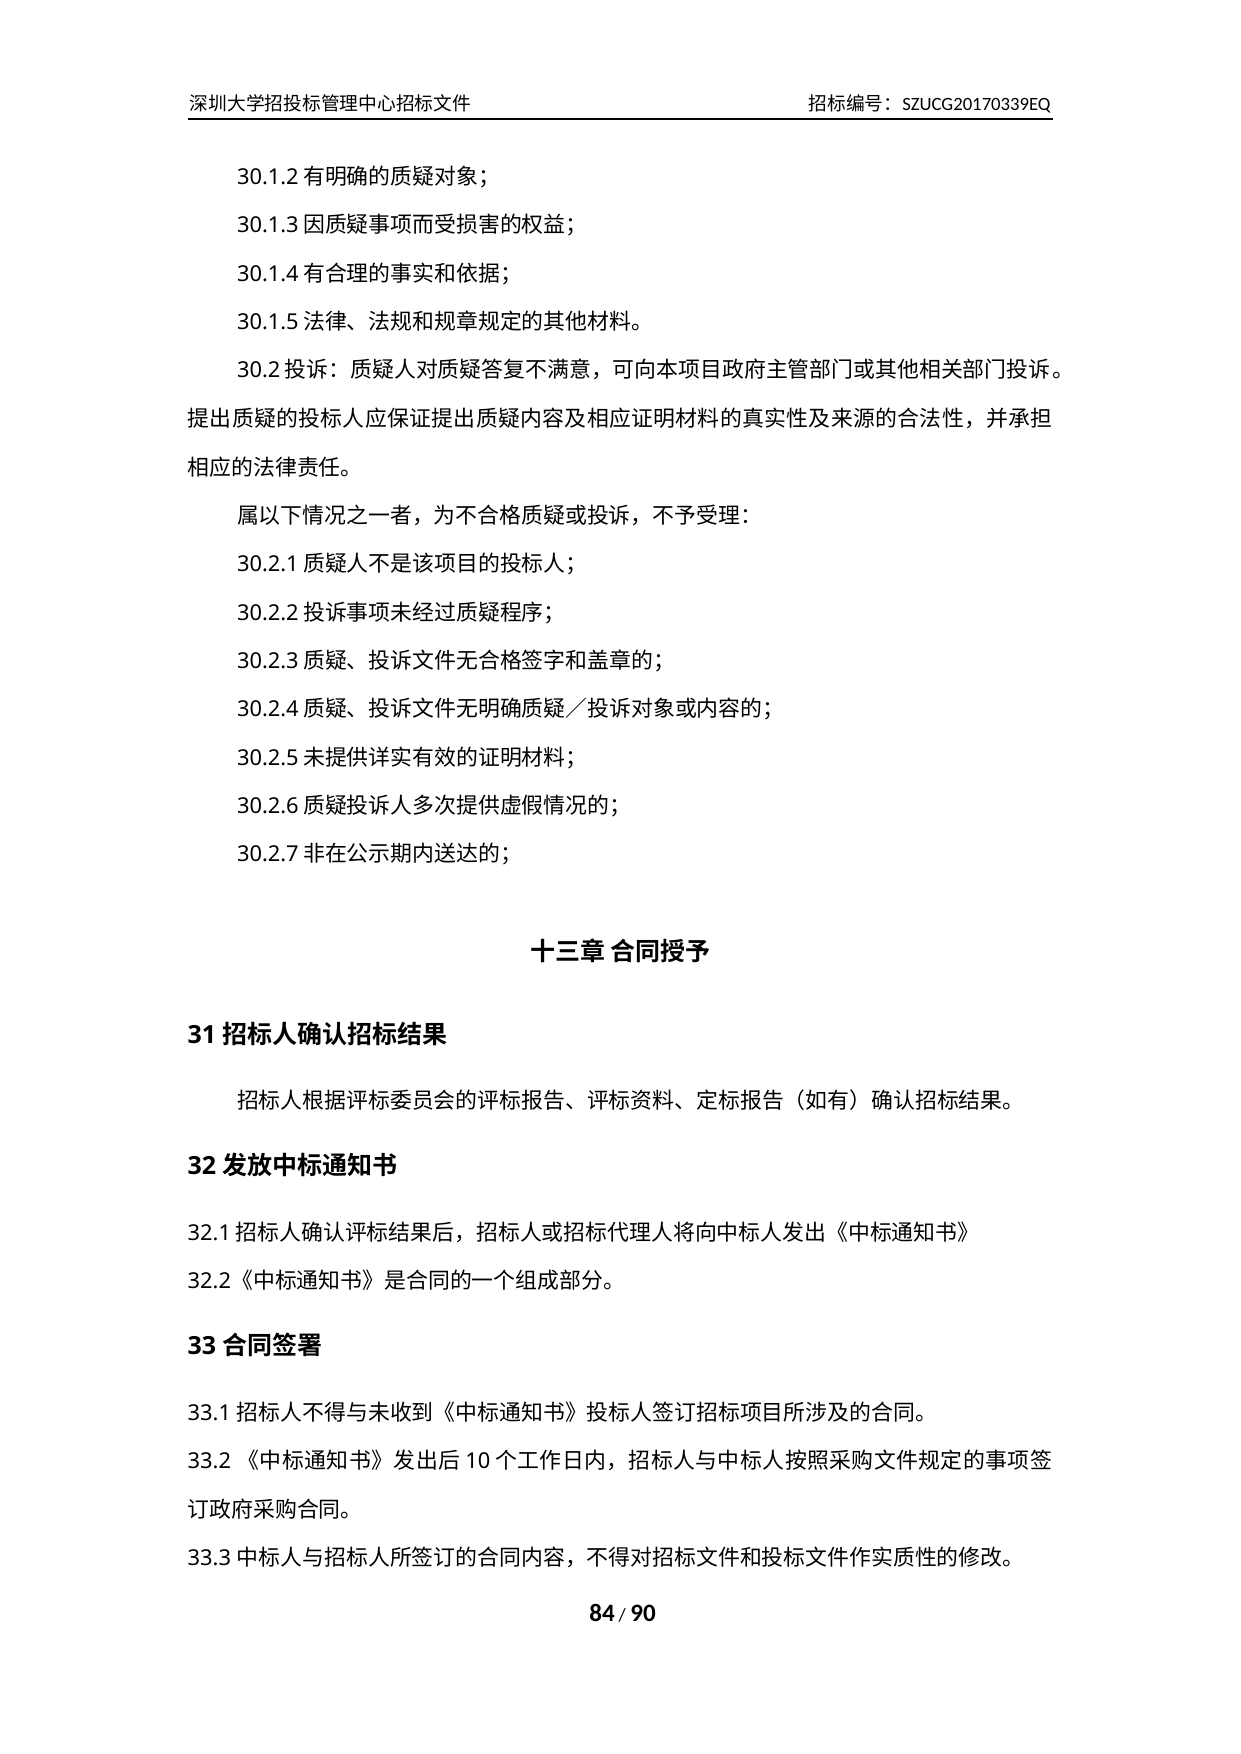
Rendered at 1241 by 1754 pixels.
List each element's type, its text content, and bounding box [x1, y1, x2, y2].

text 30.2.4质疑、投诉文件无明确质疑／投诉对象或内容的； [187, 691, 1053, 723]
text 32.1招标人确认评标结果后，招标人或招标代理人将向中标人发出《中标通知书》 [187, 1214, 1053, 1247]
text 30.1.5法律、法规和规章规定的其他材料。 [187, 303, 1053, 336]
text 30.2.7非在公示期内送达的； [187, 836, 1053, 868]
text 30.2.1质疑人不是该项目的投标人； [187, 546, 1053, 578]
text 十三章 合同授予 [187, 917, 1053, 982]
text 33.3 中标人与招标人所签订的合同内容，不得对招标文件和投标文件作实质性的修改。 [187, 1540, 1053, 1572]
text 招标人根据评标委员会的评标报告、评标资料、定标报告（如有）确认招标结果。 [187, 1083, 1053, 1116]
text 33 合同签署 [187, 1311, 1053, 1376]
text 30.2.6质疑投诉人多次提供虚假情况的； [187, 788, 1053, 820]
text 30.1.2有明确的质疑对象； [187, 158, 1053, 191]
text 30.1.3因质疑事项而受损害的权益； [187, 207, 1053, 239]
text 31 招标人确认招标结果 [187, 1000, 1053, 1065]
text 32.2《中标通知书》是合同的一个组成部分。 [187, 1263, 1053, 1295]
text 30.1.4有合理的事实和依据； [187, 255, 1053, 288]
text 属以下情况之一者，为不合格质疑或投诉，不予受理： [187, 498, 1053, 530]
text 33.1 招标人不得与未收到《中标通知书》投标人签订招标项目所涉及的合同。 [187, 1394, 1053, 1427]
text 32 发放中标通知书 [187, 1131, 1053, 1196]
text 30.2.3质疑、投诉文件无合格签字和盖章的； [187, 643, 1053, 675]
text 30.2.5未提供详实有效的证明材料； [187, 739, 1053, 772]
text 30.2投诉：质疑人对质疑答复不满意，可向本项目政府主管部门或其他相关部门投诉。提出质疑的投标人应保证提出质疑内容及相应证明材料的真实性及来源的合法性，并承担相应的法律责任。 [187, 352, 1053, 482]
text 30.2.2投诉事项未经过质疑程序； [187, 594, 1053, 627]
text 33.2 《中标通知书》发出后10个工作日内，招标人与中标人按照采购文件规定的事项签订政府采购合同。 [187, 1443, 1053, 1524]
